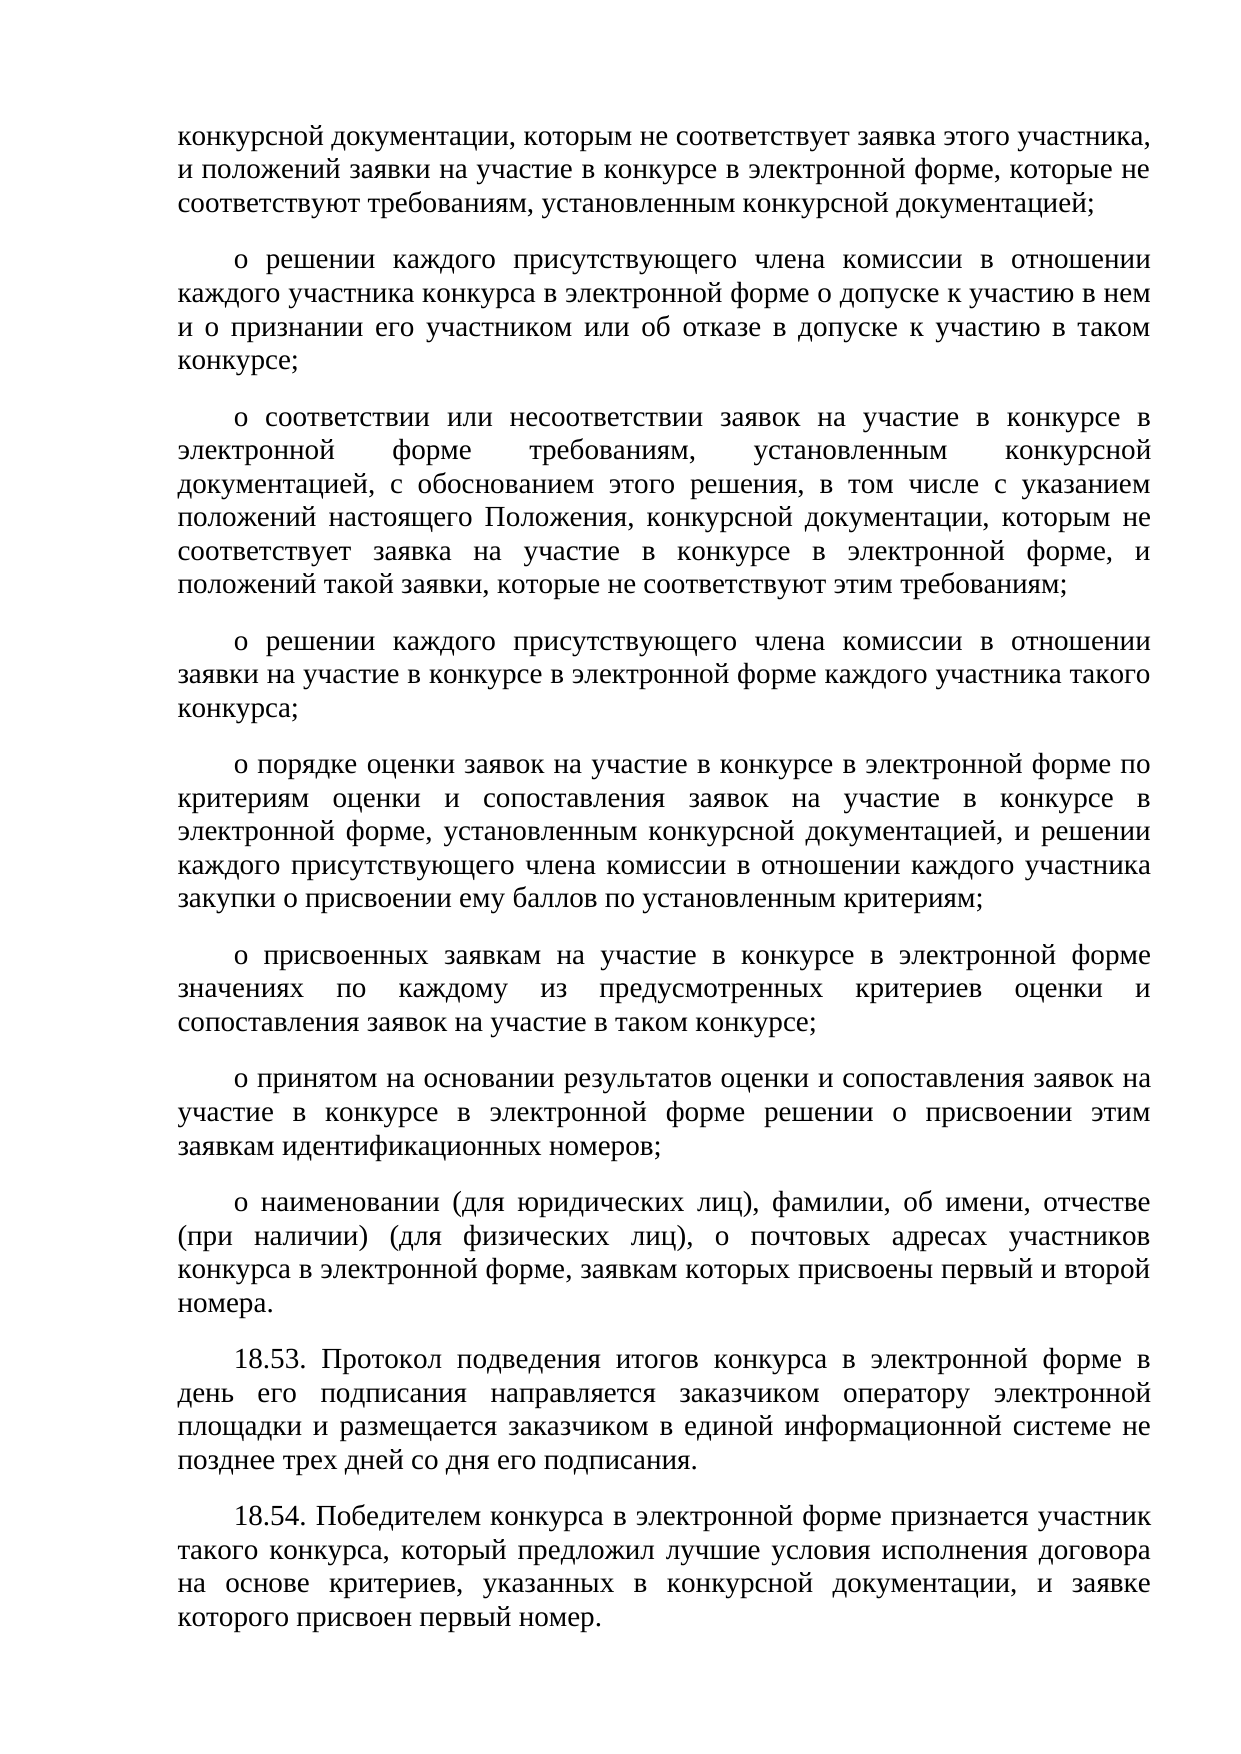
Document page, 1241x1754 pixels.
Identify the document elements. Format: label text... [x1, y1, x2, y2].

text 18.53. Протокол подведения итогов конкурса в электронной форме в день его подписания направляется заказчиком оператору электронной площадки и размещается заказчиком в единой информационной системе не позднее трех дней со дня его подписания. [177, 1341, 1152, 1475]
text о присвоенных заявкам на участие в конкурсе в электронной форме значениях по каждому из предусмотренных критериев оценки и сопоставления заявок на участие в таком конкурсе; [177, 937, 1152, 1038]
text о принятом на основании результатов оценки и сопоставления заявок на участие в конкурсе в электронной форме решении о присвоении этим заявкам идентификационных номеров; [177, 1061, 1152, 1161]
text 18.54. Победителем конкурса в электронной форме признается участник такого конкурса, который предложил лучшие условия исполнения договора на основе критериев, указанных в конкурсной документации, и заявке которого присвоен первый номер. [177, 1498, 1152, 1632]
text о решении каждого присутствующего члена комиссии в отношении каждого участника конкурса в электронной форме о допуске к участию в нем и о признании его участником или об отказе в допуске к участию в таком конкурсе; [177, 242, 1152, 376]
text о решении каждого присутствующего члена комиссии в отношении заявки на участие в конкурсе в электронной форме каждого участника такого конкурса; [177, 623, 1152, 723]
text о наименовании (для юридических лиц), фамилии, об имени, отчестве (при наличии) (для физических лиц), о почтовых адресах участников конкурса в электронной форме, заявкам которых присвоены первый и второй номера. [177, 1184, 1152, 1318]
text о порядке оценки заявок на участие в конкурсе в электронной форме по критериям оценки и сопоставления заявок на участие в конкурсе в электронной форме, установленным конкурсной документацией, и решении каждого присутствующего члена комиссии в отношении каждого участника закупки о присвоении ему баллов по установленным критериям; [177, 746, 1152, 914]
text о соответствии или несоответствии заявок на участие в конкурсе в электронной форме требованиям, установленным конкурсной документацией, с обоснованием этого решения, в том числе с указанием положений настоящего Положения, конкурсной документации, которым не соответствует заявка на участие в конкурсе в электронной форме, и положений такой заявки, которые не соответствуют этим требованиям; [177, 399, 1152, 600]
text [177, 118, 1152, 219]
